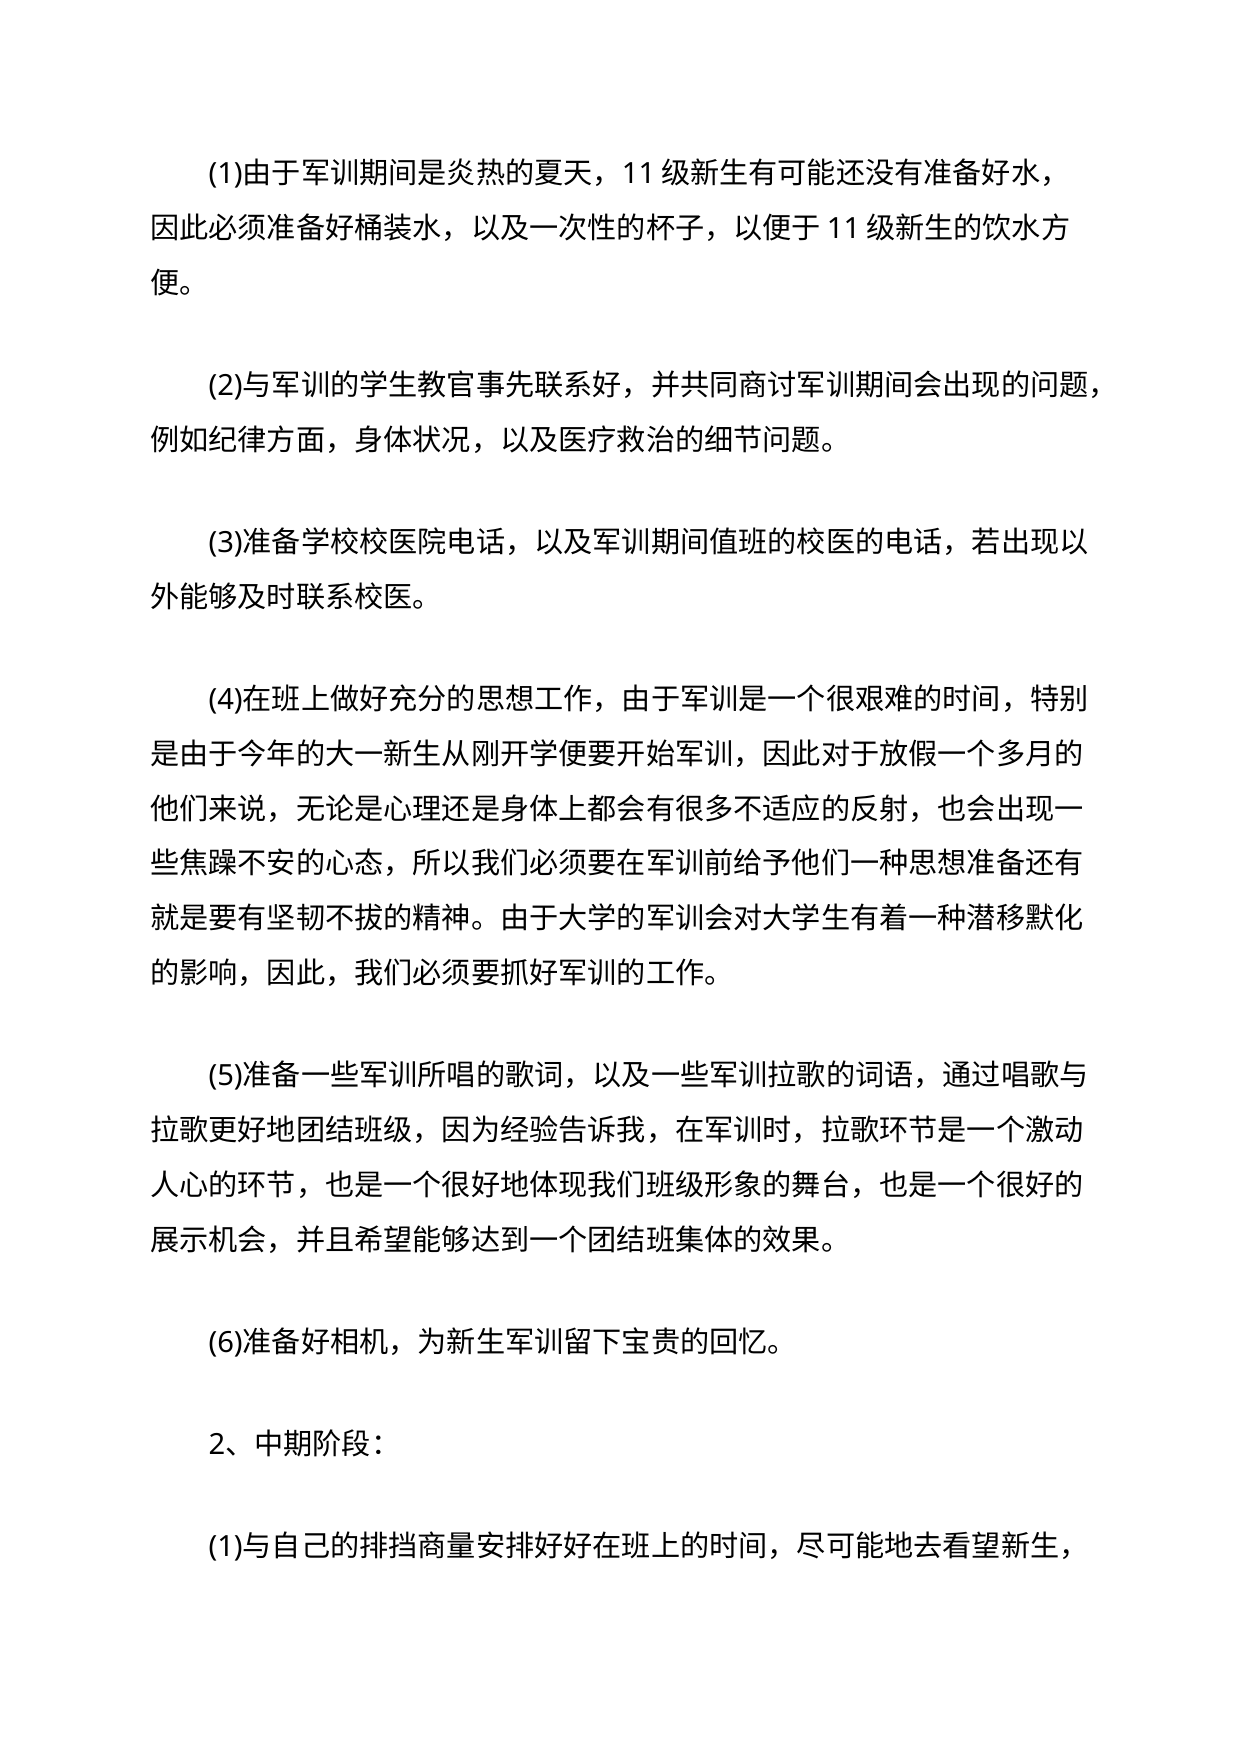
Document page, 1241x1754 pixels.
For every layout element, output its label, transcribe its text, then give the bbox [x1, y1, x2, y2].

text (4)在班上做好充分的思想工作，由于军训是一个很艰难的时间，特别是由于今年的大一新生从刚开学便要开始军训，因此对于放假一个多月的他们来说，无论是心理还是身体上都会有很多不适应的反射，也会出现一些焦躁不安的心态，所以我们必须要在军训前给予他们一种思想准备还有就是要有坚韧不拔的精神。由于大学的军训会对大学生有着一种潜移默化的影响，因此，我们必须要抓好军训的工作。 [150, 675, 1090, 992]
text (5)准备一些军训所唱的歌词，以及一些军训拉歌的词语，通过唱歌与拉歌更好地团结班级，因为经验告诉我，在军训时，拉歌环节是一个激动人心的环节，也是一个很好地体现我们班级形象的舞台，也是一个很好的展示机会，并且希望能够达到一个团结班集体的效果。 [150, 1052, 1090, 1259]
text (2)与军训的学生教官事先联系好，并共同商讨军训期间会出现的问题，例如纪律方面，身体状况，以及医疗救治的细节问题。 [150, 362, 1090, 459]
text 2、中期阶段： [150, 1420, 1090, 1463]
text (3)准备学校校医院电话，以及军训期间值班的校医的电话，若出现以外能够及时联系校医。 [150, 518, 1090, 616]
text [150, 1522, 1090, 1564]
text (6)准备好相机，为新生军训留下宝贵的回忆。 [150, 1318, 1090, 1361]
text (1)由于军训期间是炎热的夏天，11级新生有可能还没有准备好水，因此必须准备好桶装水，以及一次性的杯子，以便于11级新生的饮水方便。 [150, 150, 1090, 302]
